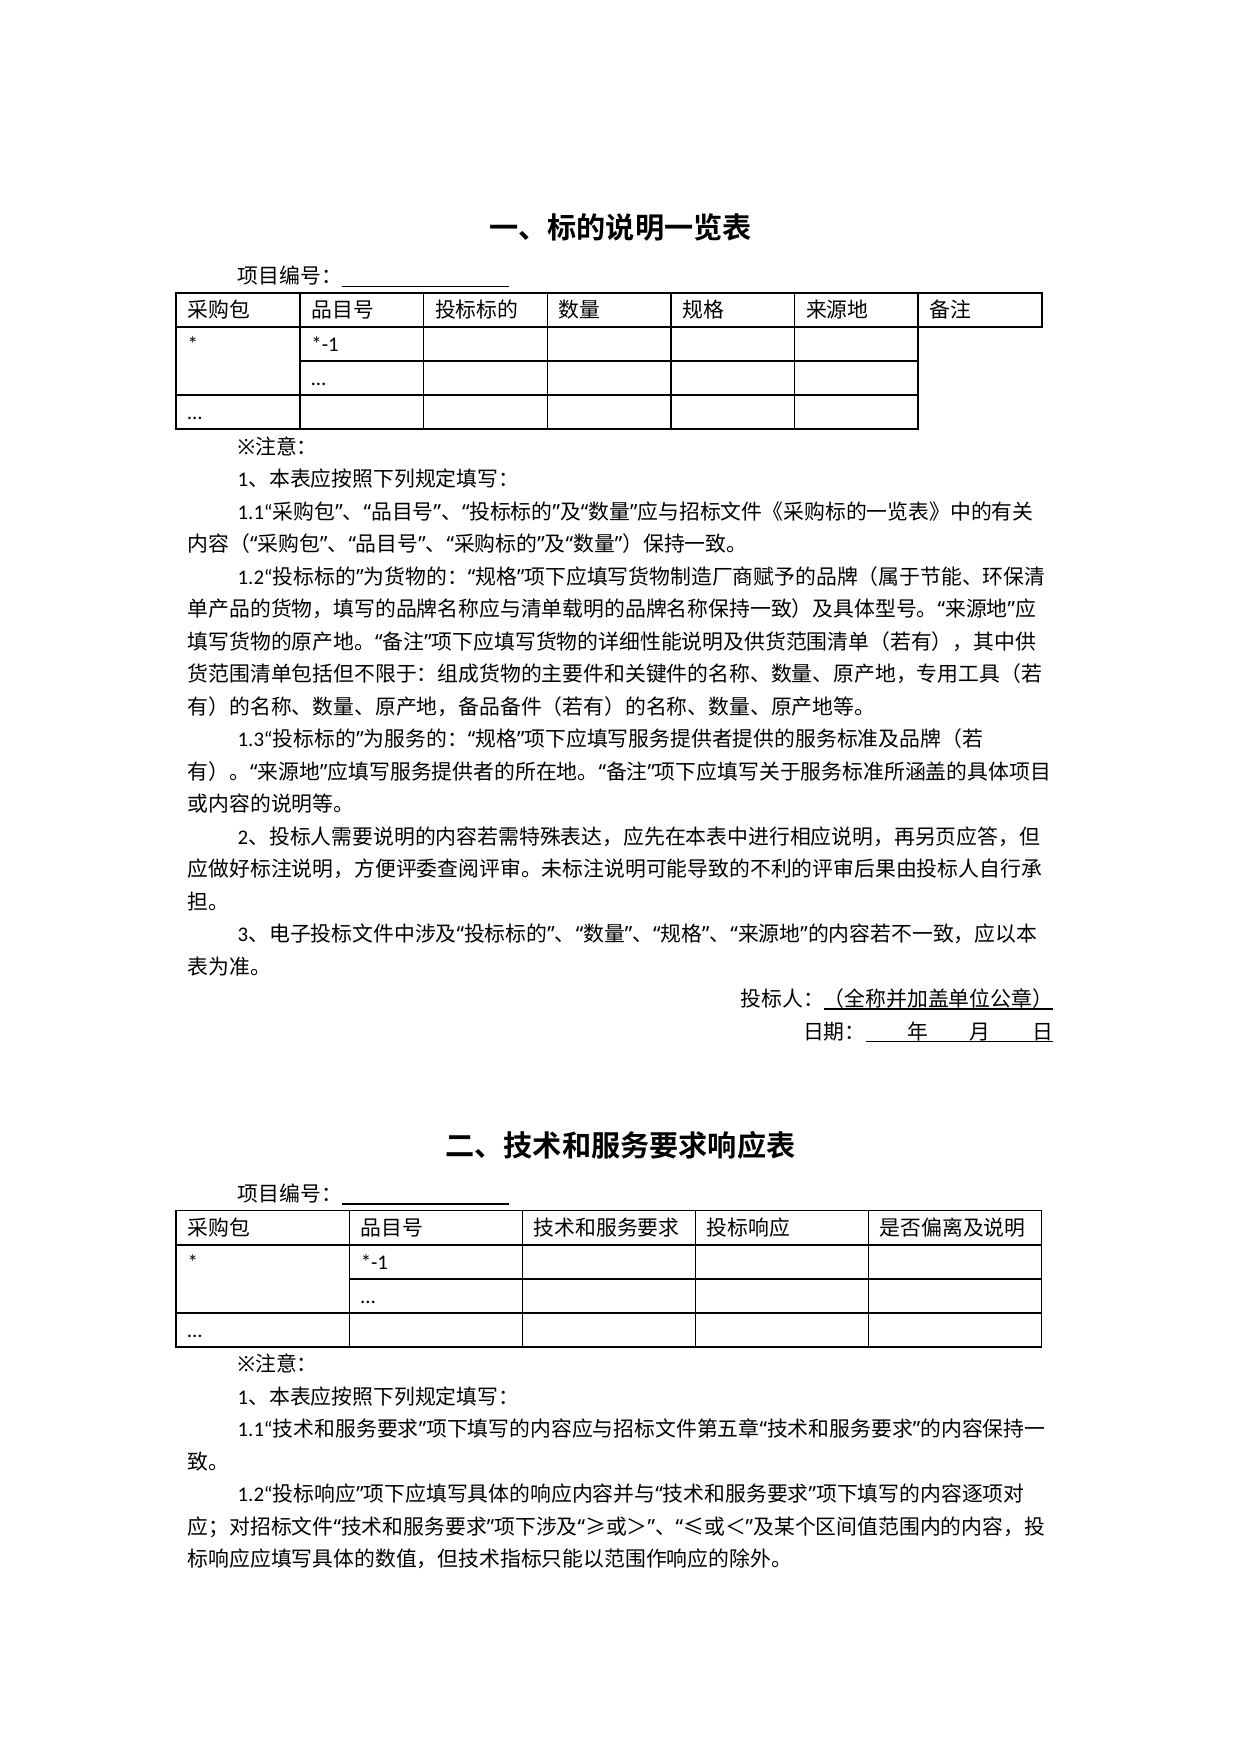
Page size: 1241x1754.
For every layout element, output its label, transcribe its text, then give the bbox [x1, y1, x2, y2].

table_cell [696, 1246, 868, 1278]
text 项目编号： [187, 1177, 1053, 1210]
text ※注意： [187, 430, 1053, 462]
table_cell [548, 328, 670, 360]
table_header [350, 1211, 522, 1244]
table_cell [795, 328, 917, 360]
text 1.2“投标响应”项下应填写具体的响应内容并与“技术和服务要求”项下填写的内容逐项对应；对招标文件“技术和服务要求”项下涉及“≥或＞”、“≤或＜”及某个区间值范围内的内容，投标响应应填写具体的数值，但技术指标只能以范围作响应的除外。 [187, 1478, 1053, 1575]
text 1.2“投标标的”为货物的：“规格”项下应填写货物制造厂商赋予的品牌（属于节能、环保清单产品的货物，填写的品牌名称应与清单载明的品牌名称保持一致）及具体型号。“来源地”应填写货物的原产地。“备注”项下应填写货物的详细性能说明及供货范围清单（若有），其中供货范围清单包括但不限于：组成货物的主要件和关键件的名称、数量、原产地，专用工具（若有）的名称、数量、原产地，备品备件（若有）的名称、数量、原产地等。 [187, 560, 1053, 722]
text ※注意： [187, 1348, 1053, 1380]
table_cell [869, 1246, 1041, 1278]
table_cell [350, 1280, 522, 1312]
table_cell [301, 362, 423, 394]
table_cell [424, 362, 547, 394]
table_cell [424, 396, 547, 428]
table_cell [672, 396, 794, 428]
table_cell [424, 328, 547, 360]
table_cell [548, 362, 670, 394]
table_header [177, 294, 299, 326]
text 1、本表应按照下列规定填写： [187, 462, 1053, 495]
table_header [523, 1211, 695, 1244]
text 投标人：（全称并加盖单位公章） [187, 982, 1053, 1015]
text 一、标的说明一览表 [187, 194, 1053, 259]
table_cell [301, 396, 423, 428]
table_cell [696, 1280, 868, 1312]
text 2、投标人需要说明的内容若需特殊表达，应先在本表中进行相应说明，再另页应答，但应做好标注说明，方便评委查阅评审。未标注说明可能导致的不利的评审后果由投标人自行承担。 [187, 820, 1053, 917]
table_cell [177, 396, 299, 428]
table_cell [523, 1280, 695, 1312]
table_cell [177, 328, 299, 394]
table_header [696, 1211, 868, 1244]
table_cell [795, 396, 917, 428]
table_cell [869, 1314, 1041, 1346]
text 1.1“技术和服务要求”项下填写的内容应与招标文件第五章“技术和服务要求”的内容保持一致。 [187, 1413, 1053, 1478]
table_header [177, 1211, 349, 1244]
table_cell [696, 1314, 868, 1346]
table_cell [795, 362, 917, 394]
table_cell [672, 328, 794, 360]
text 二、技术和服务要求响应表 [187, 1112, 1053, 1177]
text 1.1“采购包”、“品目号”、“投标标的”及“数量”应与招标文件《采购标的一览表》中的有关内容（“采购包”、“品目号”、“采购标的”及“数量”）保持一致。 [187, 495, 1053, 560]
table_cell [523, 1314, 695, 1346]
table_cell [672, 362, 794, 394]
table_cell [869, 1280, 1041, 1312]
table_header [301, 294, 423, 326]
text 1、本表应按照下列规定填写： [187, 1380, 1053, 1413]
text 日期： 年 月 日 [187, 1015, 1053, 1047]
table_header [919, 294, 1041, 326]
text 1.3“投标标的”为服务的：“规格”项下应填写服务提供者提供的服务标准及品牌（若有）。“来源地”应填写服务提供者的所在地。“备注”项下应填写关于服务标准所涵盖的具体项目或内容的说明等。 [187, 722, 1053, 820]
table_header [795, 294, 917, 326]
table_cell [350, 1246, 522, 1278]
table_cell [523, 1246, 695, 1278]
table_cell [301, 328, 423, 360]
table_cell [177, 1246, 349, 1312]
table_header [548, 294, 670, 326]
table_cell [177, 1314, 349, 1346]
text 项目编号： [187, 259, 1053, 292]
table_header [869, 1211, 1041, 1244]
text 3、电子投标文件中涉及“投标标的”、“数量”、“规格”、“来源地”的内容若不一致，应以本表为准。 [187, 917, 1053, 982]
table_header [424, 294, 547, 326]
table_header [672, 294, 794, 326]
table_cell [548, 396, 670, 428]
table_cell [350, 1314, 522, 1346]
